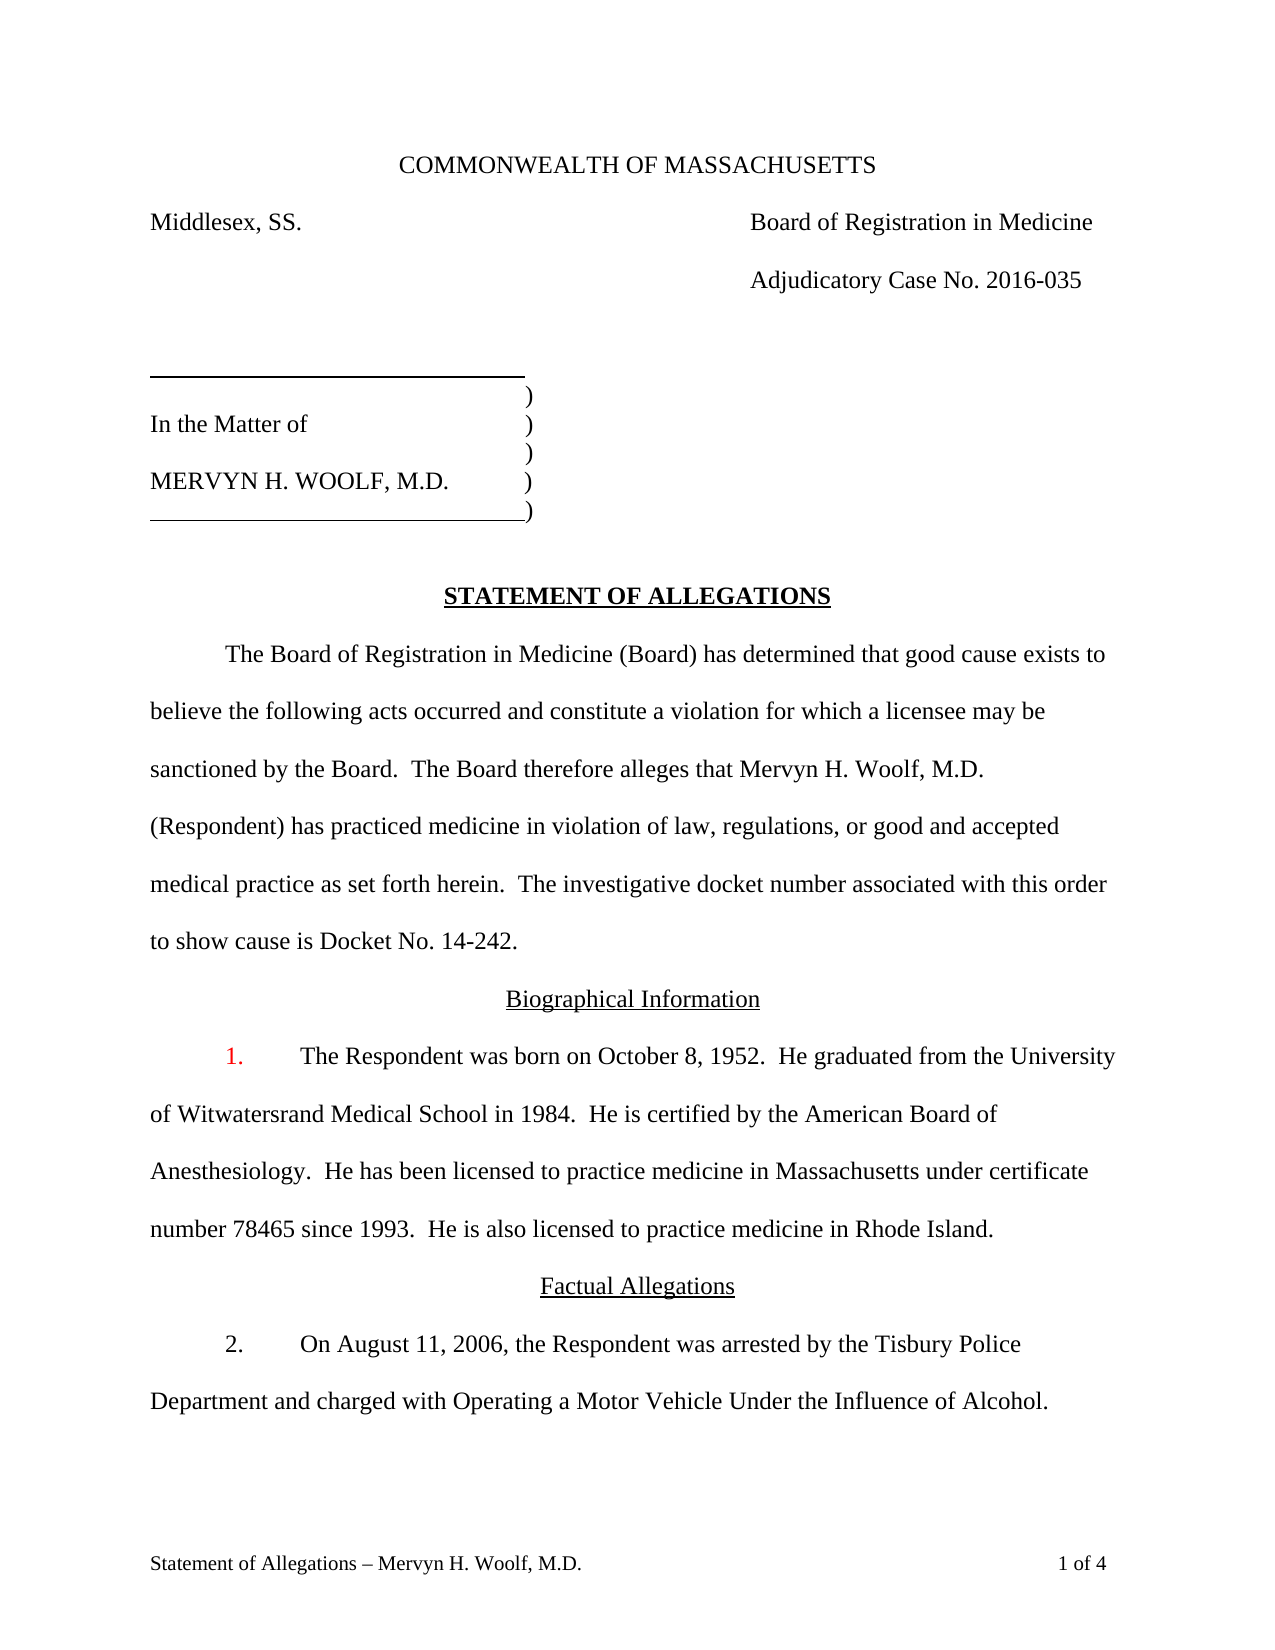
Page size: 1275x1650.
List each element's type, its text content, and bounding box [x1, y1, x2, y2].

text Middlesex, SS. Board of Registration in Medicine [150, 207, 1125, 236]
text Adjudicatory Case No. 2016-035 [150, 265, 1125, 294]
list The Respondent was born on October 8, 1952. He graduated from the University of Witwatersrand Medical School in 1984. He is certified by the American Board of Anesthesiology. He has been licensed to practice medicine in Massachusetts under certificate number 78465 since 1993. He is also licensed to practice medicine in Rhode Island. [150, 1041, 1125, 1242]
text ) [150, 380, 1125, 409]
text In the Matter of ) [150, 409, 1125, 437]
subtitle Biographical Information [150, 984, 1116, 1012]
text The Board of Registration in Medicine (Board) has determined that good cause exists to believe the following acts occurred and constitute a violation for which a licensee may be sanctioned by the Board. The Board therefore alleges that Mervyn H. Woolf, M.D. (Respondent) has practiced medicine in violation of law, regulations, or good and accepted medical practice as set forth herein. The investigative docket number associated with this order to show cause is Docket No. 14-242. [150, 639, 1125, 955]
text MERVYN H. WOOLF, M.D. ) [150, 466, 1125, 495]
text ) [150, 437, 1125, 466]
text Factual Allegations [150, 1271, 1125, 1300]
text ) [150, 495, 1125, 524]
text STATEMENT OF ALLEGATIONS [150, 581, 1125, 610]
list On August 11, 2006, the Respondent was arrested by the Tisbury Police Department and charged with Operating a Motor Vehicle Under the Influence of Alcohol. [150, 1329, 1125, 1415]
